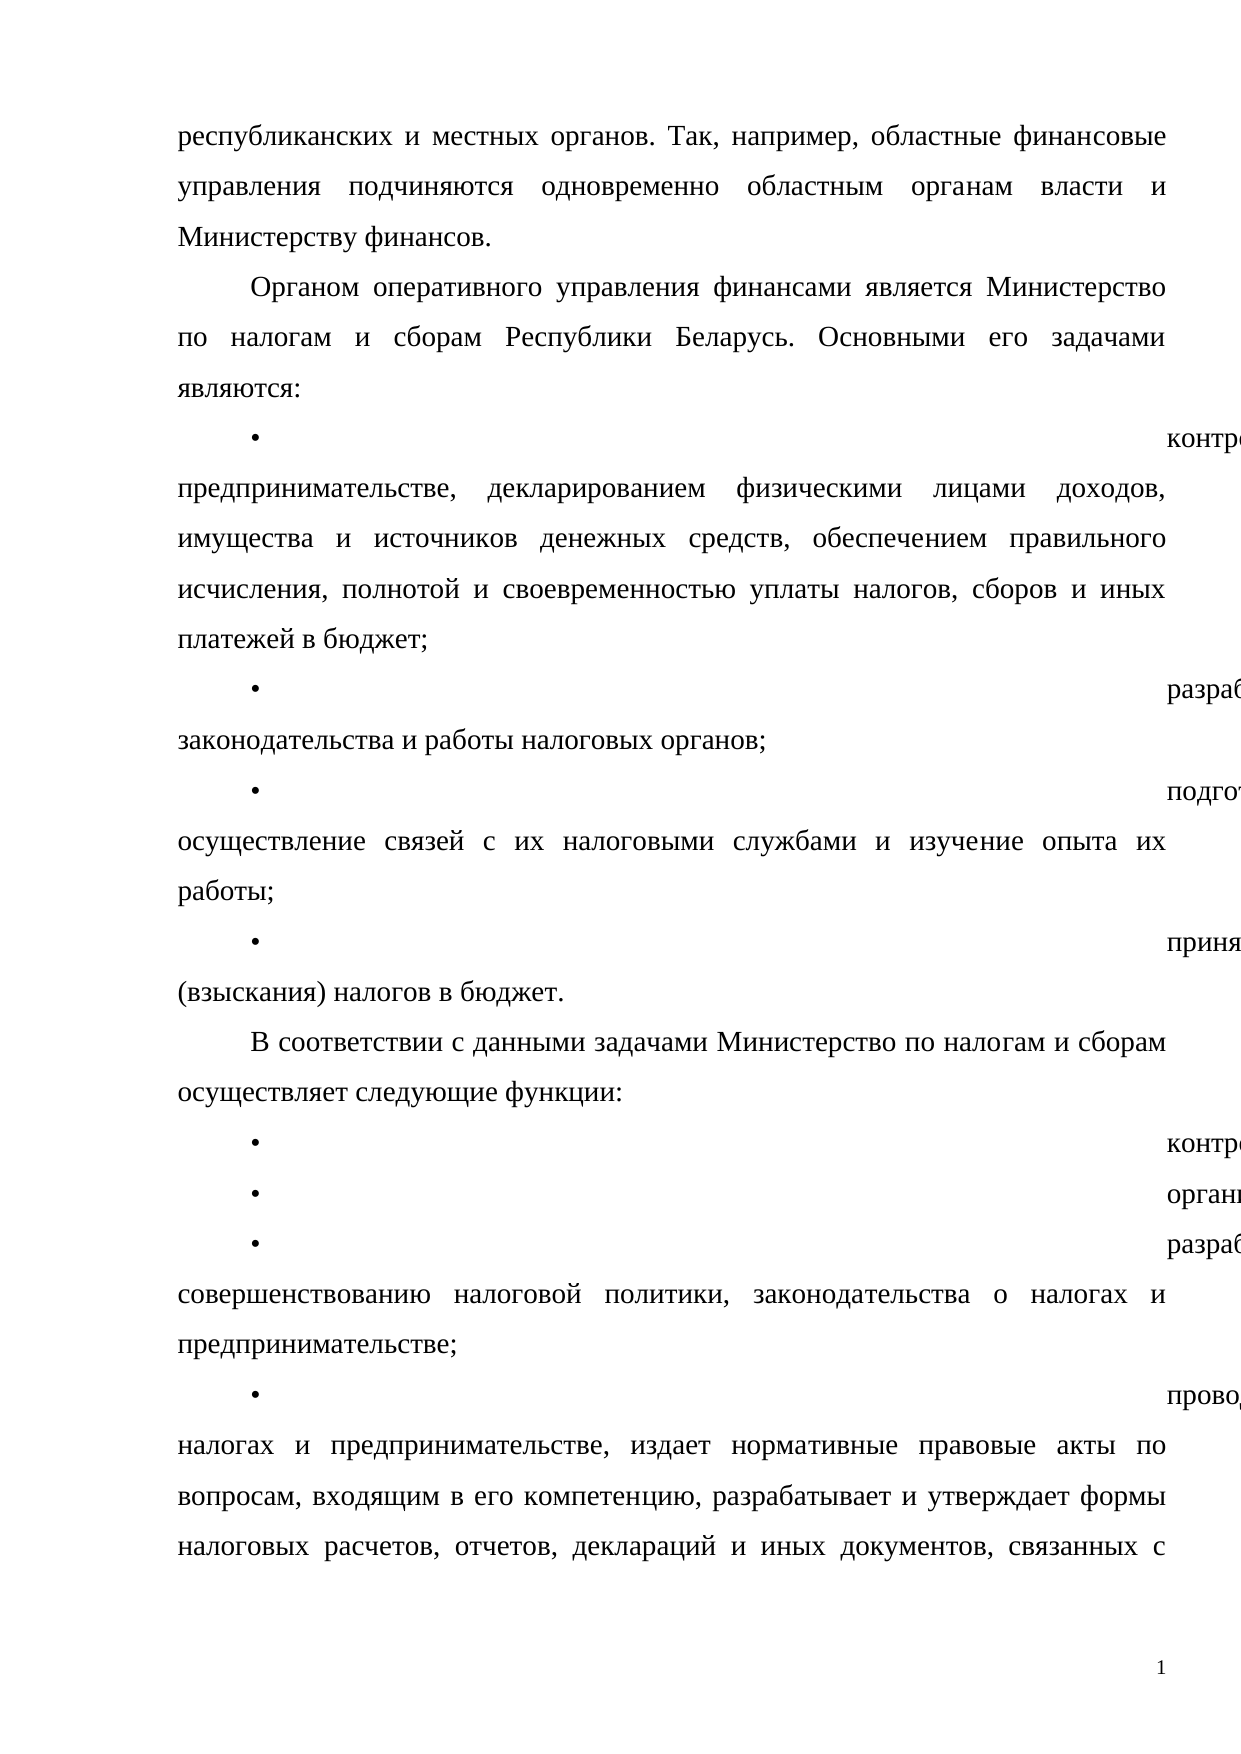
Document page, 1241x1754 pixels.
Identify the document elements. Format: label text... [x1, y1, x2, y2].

list принятие нормативных правовых актов о порядке исчисления и уплаты (взыскания) налогов в бюджет. [177, 924, 1166, 1007]
text Органом оперативного управления финансами является Министерство по налогам и сборам Республики Беларусь. Основными его задачами являются: [177, 269, 1166, 403]
list организует деятельность инспекций, входящих в его структуру; [177, 1176, 1166, 1209]
list контролирует соблюдение налогового законодательства; [177, 1125, 1166, 1159]
list разработка предложений по совершенствованию налогового законодательства и работы налоговых органов; [177, 672, 1166, 755]
list контроль за соблюдением законодательства о налогах и предпринимательстве, декларированием физическими лицами доходов, имущества и источников денежных средств, обеспечением правильного исчисления, полнотой и своевременностью уплаты налогов, сборов и иных платежей в бюджет; [177, 420, 1166, 655]
list подготовка налоговых соглашений с другими государствами, осуществление связей с их налоговыми службами и изучение опыта их работы; [177, 773, 1166, 907]
text В соответствии с данными задачами Министерство по налогам и сборам осуществляет следующие функции: [177, 1024, 1166, 1108]
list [177, 1377, 1166, 1561]
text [177, 118, 1166, 252]
list разрабатывает в пределах своей компетенции предложения по совершенствованию налоговой политики, законодательства о налогах и предпринимательстве; [177, 1226, 1166, 1360]
